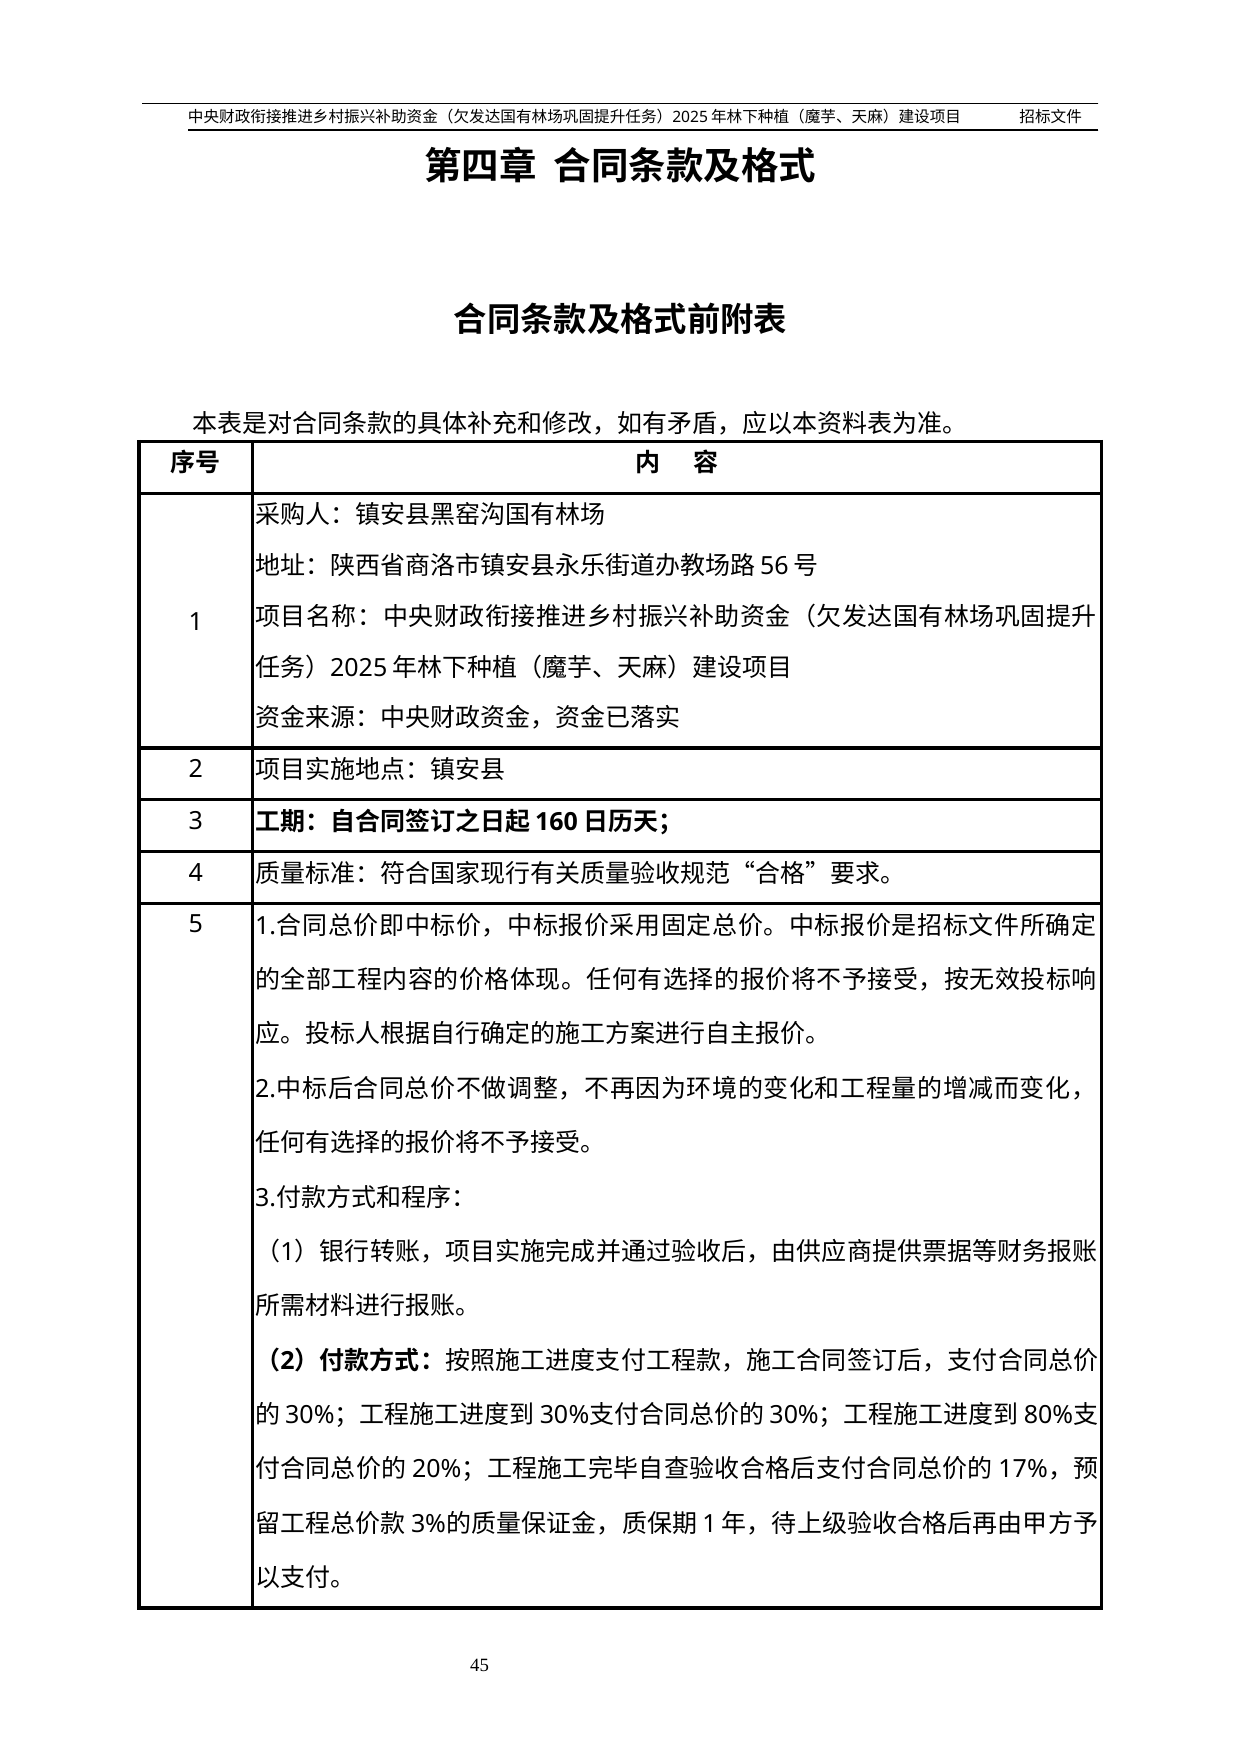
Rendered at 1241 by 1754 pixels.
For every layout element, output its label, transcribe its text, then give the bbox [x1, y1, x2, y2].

table_cell 4 [141, 853, 251, 902]
table_cell 5 [141, 905, 251, 1606]
table_header 序号 [141, 443, 251, 492]
table_header 内 容 [254, 443, 1100, 492]
subtitle 第四章 合同条款及格式 [142, 136, 1098, 190]
table_cell 采购人：镇安县黑窑沟国有林场 地址：陕西省商洛市镇安县永乐街道办教场路56号 项目名称：中央财政衔接推进乡村振兴补助资金（欠发达国有林场巩固提升任务）2025年林下种植（魔芋、天麻）建设项目 资金来源：中央财政资金，资金已落实 [254, 495, 1100, 746]
table_cell 工期：自合同签订之日起160日历天； [254, 801, 1100, 850]
table_cell 项目实施地点：镇安县 [254, 750, 1100, 798]
table_cell 1 [141, 495, 251, 746]
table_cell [254, 905, 1100, 1606]
subtitle 合同条款及格式前附表 [142, 293, 1098, 341]
text 本表是对合同条款的具体补充和修改，如有矛盾，应以本资料表为准。 [142, 403, 1098, 440]
table_cell 质量标准：符合国家现行有关质量验收规范“合格”要求。 [254, 853, 1100, 902]
table_cell 2 [141, 750, 251, 798]
table_cell 3 [141, 801, 251, 850]
